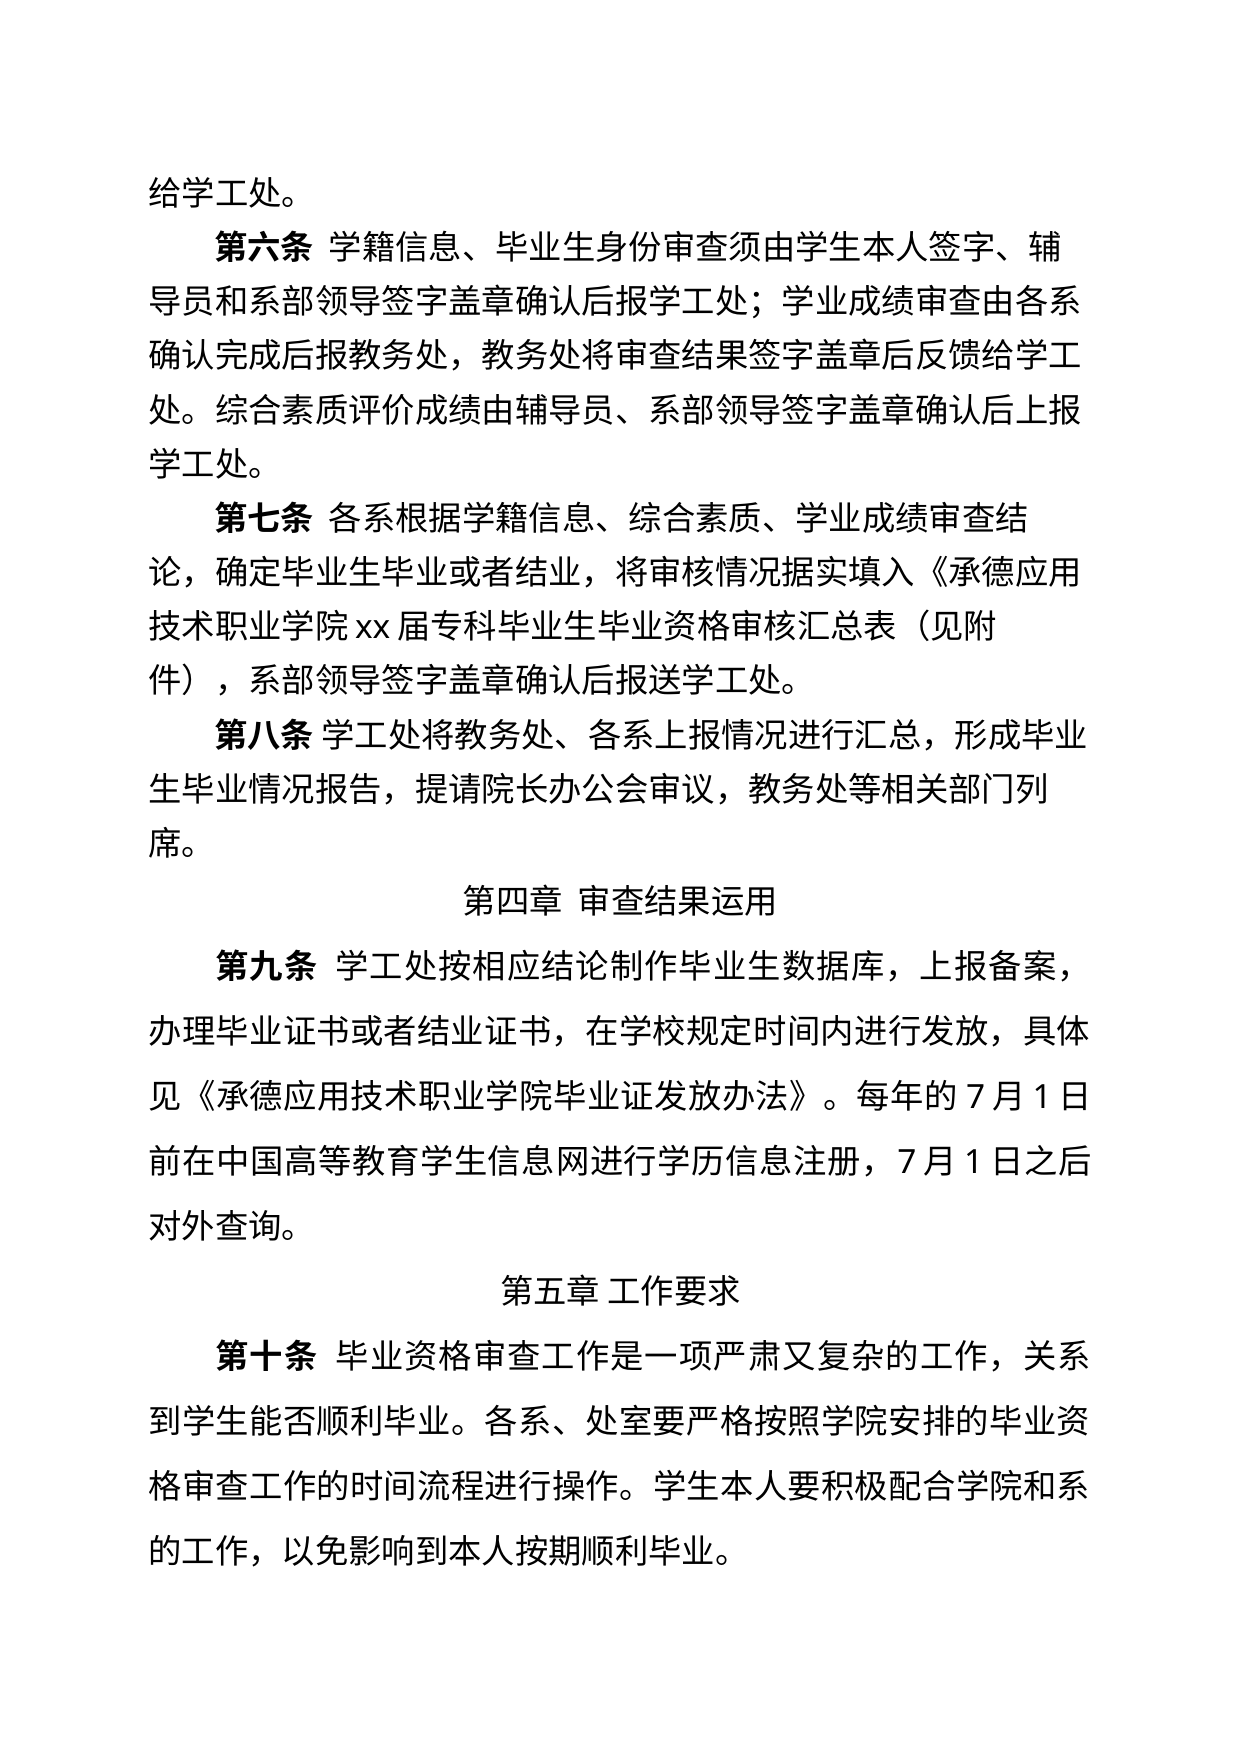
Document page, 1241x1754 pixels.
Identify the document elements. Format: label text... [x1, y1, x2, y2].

text 第五章 工作要求 [148, 1256, 1092, 1321]
text 第四章 审查结果运用 [148, 866, 1092, 931]
text 第十条 毕业资格审查工作是一项严肃又复杂的工作，关系到学生能否顺利毕业。各系、处室要严格按照学院安排的毕业资格审查工作的时间流程进行操作。学生本人要积极配合学院和系的工作，以免影响到本人按期顺利毕业。 [148, 1321, 1092, 1581]
text 第九条 学工处按相应结论制作毕业生数据库，上报备案，办理毕业证书或者结业证书，在学校规定时间内进行发放，具体见《承德应用技术职业学院毕业证发放办法》。每年的7月1日前在中国高等教育学生信息网进行学历信息注册，7月1日之后对外查询。 [148, 931, 1092, 1256]
text 第七条 各系根据学籍信息、综合素质、学业成绩审查结论，确定毕业生毕业或者结业，将审核情况据实填入《承德应用技术职业学院xx届专科毕业生毕业资格审核汇总表（见附件），系部领导签字盖章确认后报送学工处。 [148, 487, 1092, 704]
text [148, 162, 1092, 216]
text 第六条 学籍信息、毕业生身份审查须由学生本人签字、辅导员和系部领导签字盖章确认后报学工处；学业成绩审查由各系确认完成后报教务处，教务处将审查结果签字盖章后反馈给学工处。综合素质评价成绩由辅导员、系部领导签字盖章确认后上报学工处。 [148, 216, 1092, 487]
text 第八条 学工处将教务处、各系上报情况进行汇总，形成毕业生毕业情况报告，提请院长办公会审议，教务处等相关部门列席。 [148, 704, 1092, 866]
